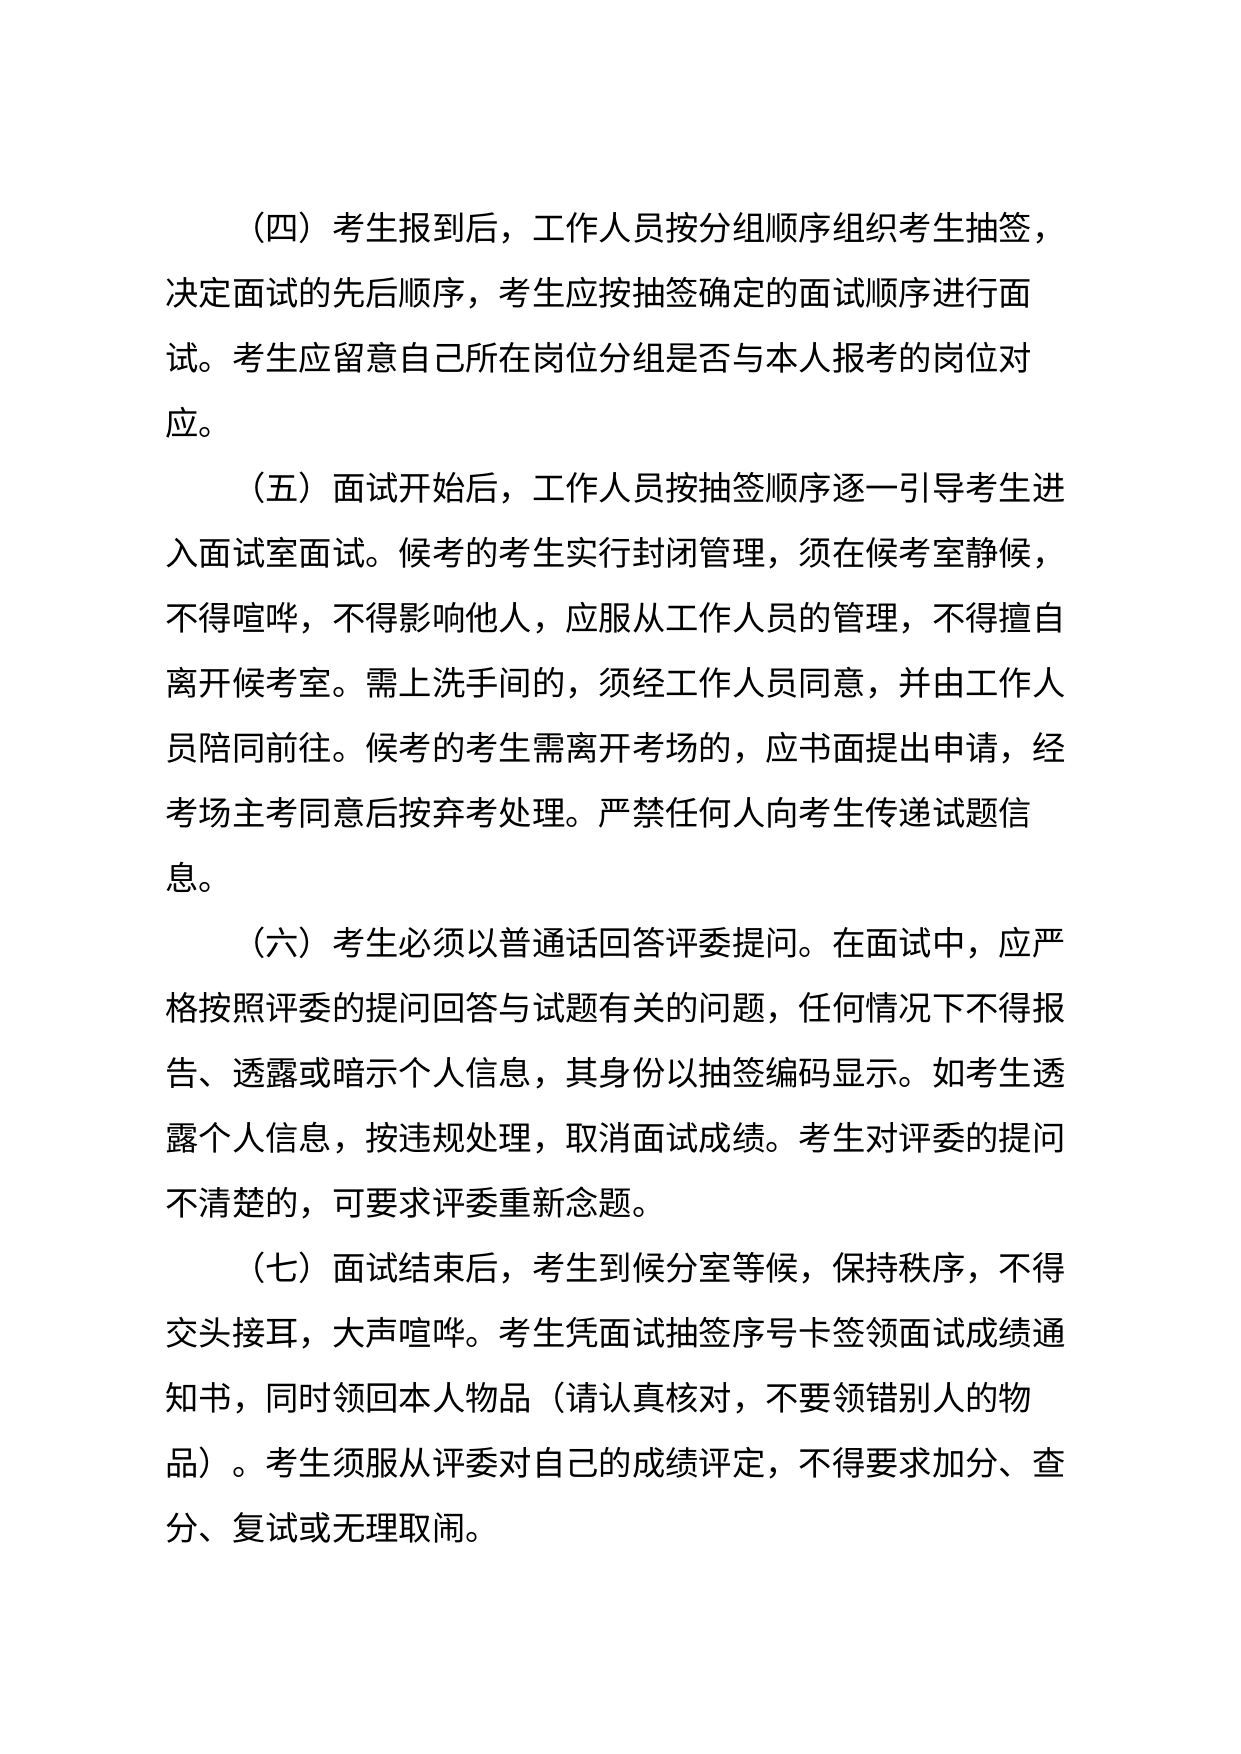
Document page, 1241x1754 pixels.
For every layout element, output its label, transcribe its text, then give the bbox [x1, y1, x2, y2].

text （四）考生报到后，工作人员按分组顺序组织考生抽签，决定面试的先后顺序，考生应按抽签确定的面试顺序进行面试。考生应留意自己所在岗位分组是否与本人报考的岗位对应。 [165, 193, 1087, 453]
text （五）面试开始后，工作人员按抽签顺序逐一引导考生进入面试室面试。候考的考生实行封闭管理，须在候考室静候，不得喧哗，不得影响他人，应服从工作人员的管理，不得擅自离开候考室。需上洗手间的，须经工作人员同意，并由工作人员陪同前往。候考的考生需离开考场的，应书面提出申请，经考场主考同意后按弃考处理。严禁任何人向考生传递试题信息。 [165, 453, 1087, 908]
text （七）面试结束后，考生到候分室等候，保持秩序，不得交头接耳，大声喧哗。考生凭面试抽签序号卡签领面试成绩通知书，同时领回本人物品（请认真核对，不要领错别人的物品）。考生须服从评委对自己的成绩评定，不得要求加分、查分、复试或无理取闹。 [165, 1233, 1087, 1558]
text （六）考生必须以普通话回答评委提问。在面试中，应严格按照评委的提问回答与试题有关的问题，任何情况下不得报告、透露或暗示个人信息，其身份以抽签编码显示。如考生透露个人信息，按违规处理，取消面试成绩。考生对评委的提问不清楚的，可要求评委重新念题。 [165, 908, 1087, 1233]
